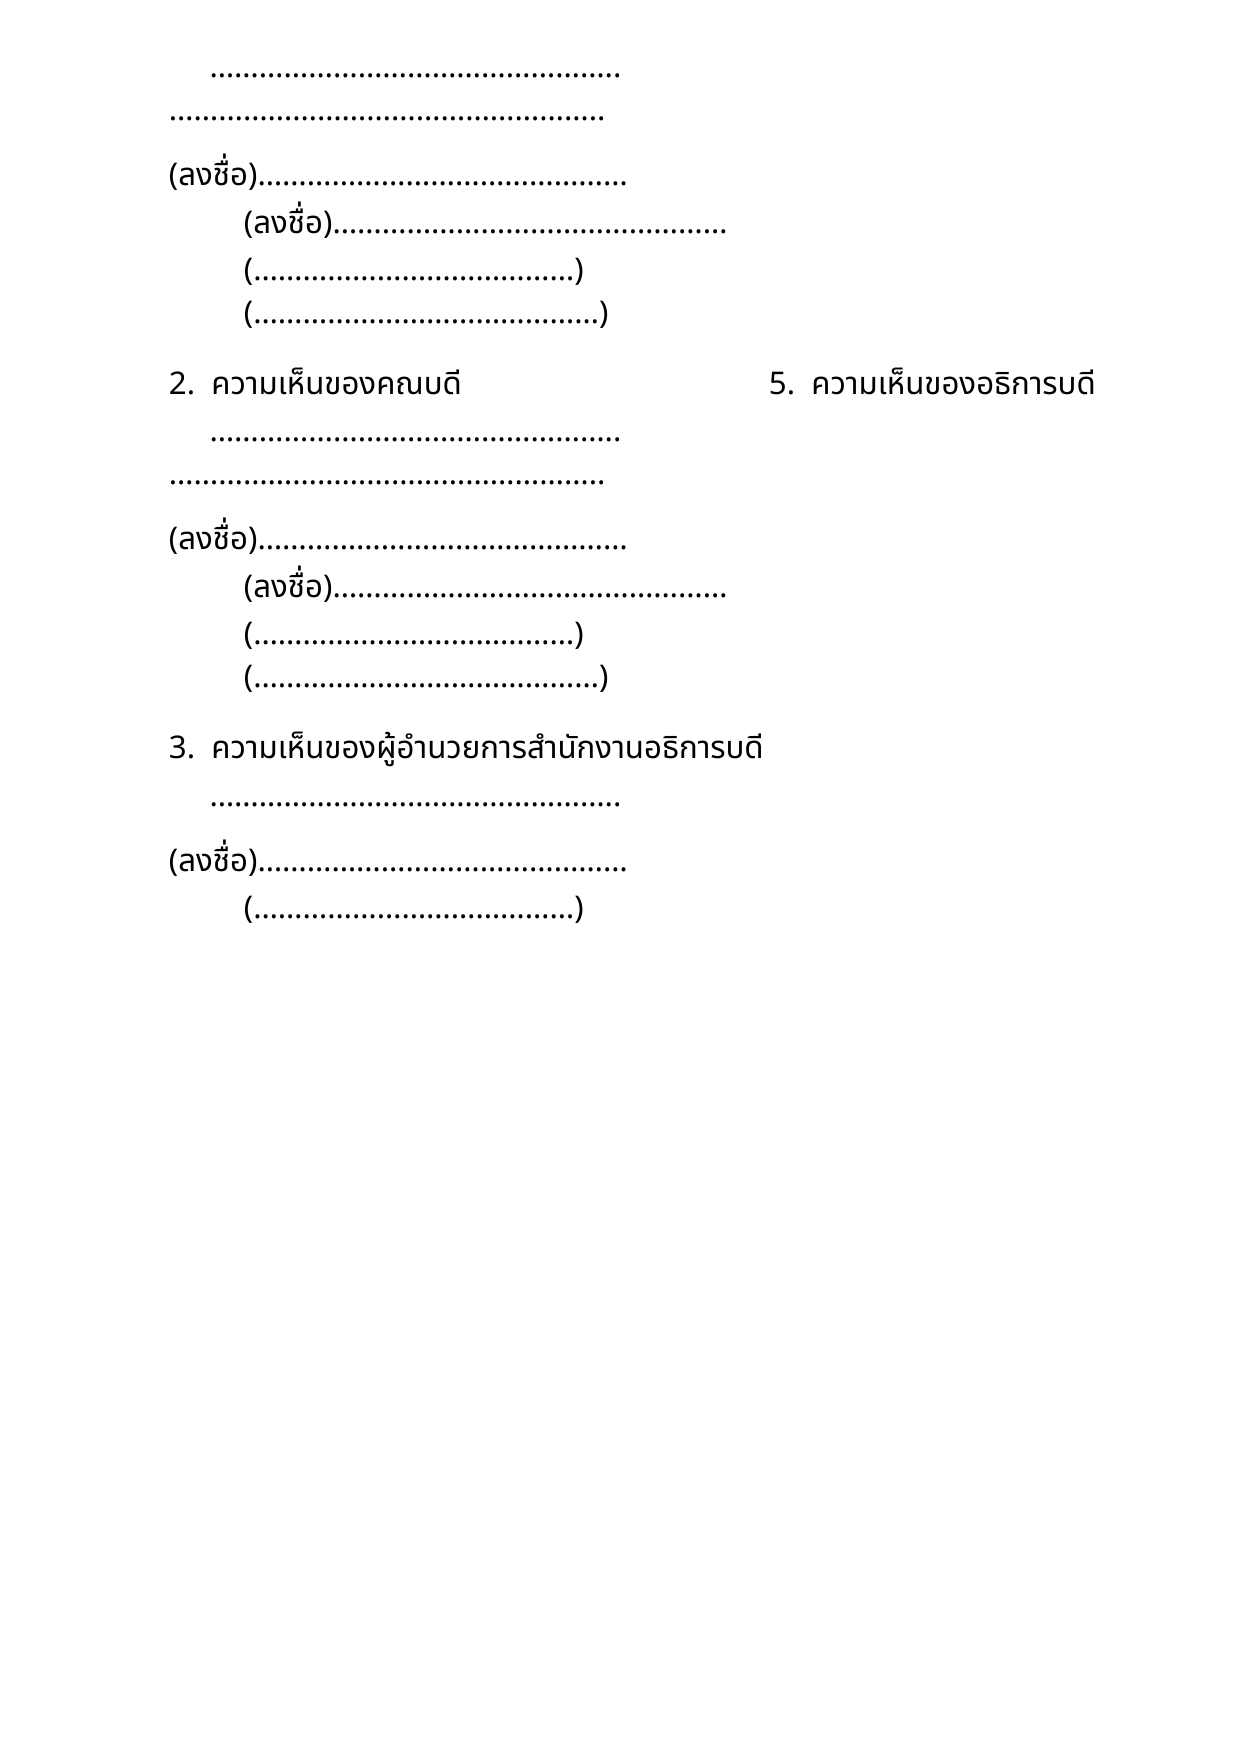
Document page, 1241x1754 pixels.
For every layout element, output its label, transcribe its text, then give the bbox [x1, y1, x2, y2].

text (…………………………………) (……………………………………) [169, 611, 1134, 697]
text ………………………………………….. [169, 772, 1134, 815]
text (ลงชื่อ)……………………………………… (ลงชื่อ)………………………………………… [169, 516, 1134, 611]
text 2. ความเห็นของคณบดี 5. ความเห็นของอธิการบดี [169, 361, 1134, 408]
text (ลงชื่อ)……………………………………… [169, 838, 1134, 885]
text (ลงชื่อ)……………………………………… (ลงชื่อ)………………………………………… [169, 152, 1134, 247]
text ………………………………………….. …………………………………………….. [169, 408, 1134, 494]
text 3. ความเห็นของผู้อำนวยการสำนักงานอธิการบดี [169, 725, 1134, 772]
text ………………………………………….. …………………………………………….. [169, 44, 1134, 129]
text (…………………………………) (……………………………………) [169, 247, 1134, 332]
text (…………………………………) [169, 885, 1134, 928]
